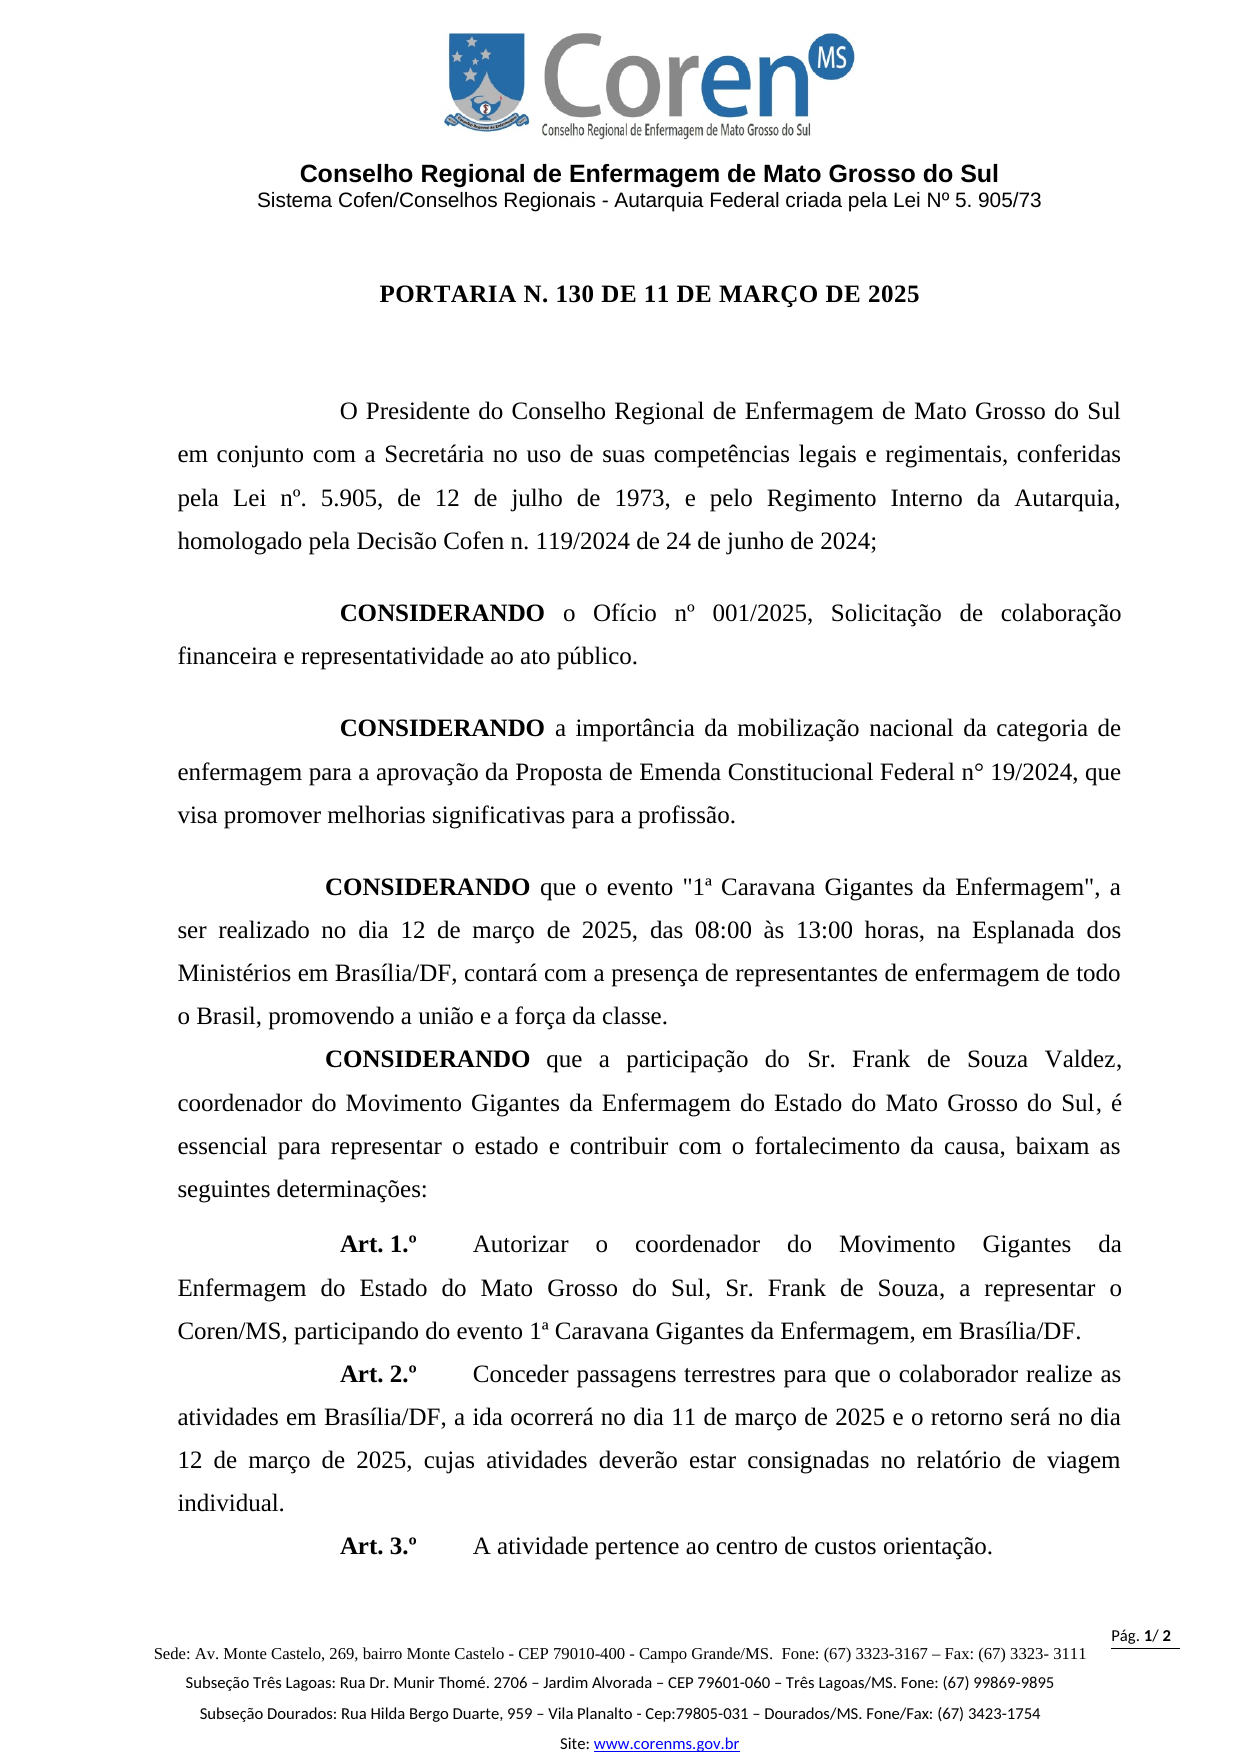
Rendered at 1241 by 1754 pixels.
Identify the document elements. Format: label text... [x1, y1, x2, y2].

picture [442, 30, 857, 143]
title Portaria n. 130 de 11 de março de 2025 [177, 279, 1122, 308]
list A atividade pertence ao centro de custos orientação. [177, 1531, 1122, 1560]
text CONSIDERANDO que a participação do Sr. Frank de Souza Valdez, coordenador do Movimento Gigantes da Enfermagem do Estado do Mato Grosso do Sul, é essencial para representar o estado e contribuir com o fortalecimento da causa, baixam as seguintes determinações: [177, 1044, 1122, 1203]
text O Presidente do Conselho Regional de Enfermagem de Mato Grosso do Sul em conjunto com a Secretária no uso de suas competências legais e regimentais, conferidas pela Lei nº. 5.905, de 12 de julho de 1973, e pelo Regimento Interno da Autarquia, homologado pela Decisão Cofen n. 119/2024 de 24 de junho de 2024; [177, 396, 1122, 554]
list Autorizar o coordenador do Movimento Gigantes da Enfermagem do Estado do Mato Grosso do Sul, Sr. Frank de Souza, a representar o Coren/MS, participando do evento 1ª Caravana Gigantes da Enfermagem, em Brasília/DF. [177, 1229, 1122, 1344]
list Conceder passagens terrestres para que o colaborador realize as atividades em Brasília/DF, a ida ocorrerá no dia 11 de março de 2025 e o retorno será no dia 12 de março de 2025, cujas atividades deverão estar consignadas no relatório de viagem individual. [177, 1359, 1122, 1517]
text CONSIDERANDO o Ofício nº 001/2025, Solicitação de colaboração financeira e representatividade ao ato público. [177, 598, 1122, 670]
text CONSIDERANDO que o evento "1ª Caravana Gigantes da Enfermagem", a ser realizado no dia 12 de março de 2025, das 08:00 às 13:00 horas, na Esplanada dos Ministérios em Brasília/DF, contará com a presença de representantes de enfermagem de todo o Brasil, promovendo a união e a força da classe. [177, 872, 1122, 1030]
text CONSIDERANDO a importância da mobilização nacional da categoria de enfermagem para a aprovação da Proposta de Emenda Constitucional Federal n° 19/2024, que visa promover melhorias significativas para a profissão. [177, 713, 1122, 828]
